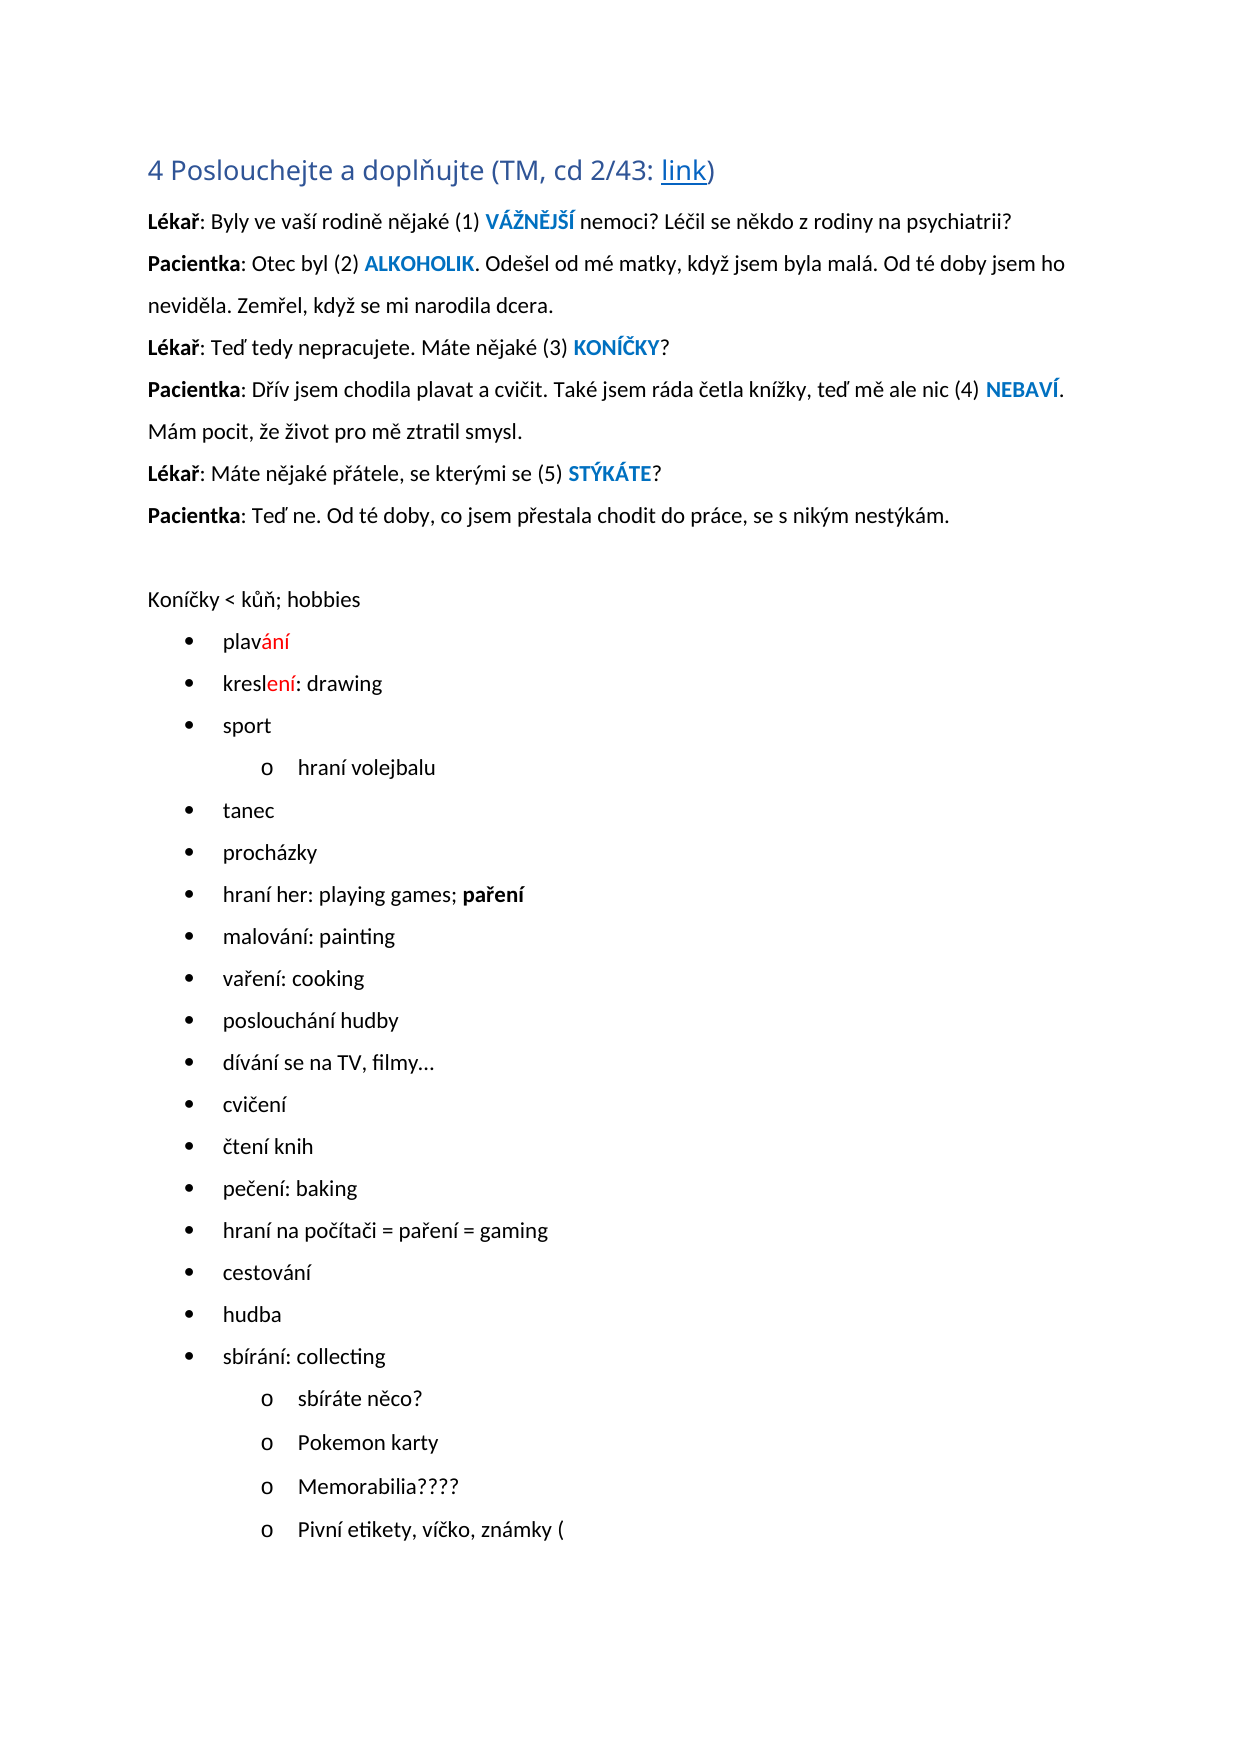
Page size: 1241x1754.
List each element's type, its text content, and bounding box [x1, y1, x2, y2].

list sport [185, 711, 1093, 739]
list kreslení: drawing [185, 669, 1093, 697]
list sbírání: collecting [185, 1342, 1093, 1370]
text Lékař: Byly ve vaší rodině nějaké (1) vážnější nemoci? Léčil se někdo z rodiny na psychiatrii? [148, 207, 1093, 235]
list sbíráte něco? [260, 1384, 1093, 1413]
subtitle 4 Poslouchejte a doplňujte (TM, cd 2/43: link) [148, 152, 1093, 189]
list vaření: cooking [185, 964, 1093, 992]
text Pacientka: Dřív jsem chodila plavat a cvičit. Také jsem ráda četla knížky, teď mě ale nic (4) nebaví. Mám pocit, že život pro mě ztratil smysl. [148, 375, 1093, 445]
list procházky [185, 838, 1093, 867]
list hraní na počítači = paření = gaming [185, 1216, 1093, 1244]
list čtení knih [185, 1132, 1093, 1160]
list cvičení [185, 1090, 1093, 1118]
list hraní volejbalu [260, 753, 1093, 782]
list malování: painting [185, 922, 1093, 951]
list hudba [185, 1300, 1093, 1328]
list tanec [185, 797, 1093, 824]
list cestování [185, 1258, 1093, 1286]
list dívání se na TV, filmy… [185, 1048, 1093, 1076]
list Pivní etikety, víčko, známky ( [260, 1516, 1093, 1545]
text Pacientka: Otec byl (2) alkoholik. Odešel od mé matky, když jsem byla malá. Od té doby jsem ho neviděla. Zemřel, když se mi narodila dcera. [148, 249, 1093, 319]
text Pacientka: Teď ne. Od té doby, co jsem přestala chodit do práce, se s nikým nestýkám. [148, 501, 1093, 529]
list pečení: baking [185, 1174, 1093, 1202]
list Memorabilia???? [260, 1472, 1093, 1501]
text Koníčky < kůň; hobbies [148, 585, 1093, 613]
list poslouchání hudby [185, 1006, 1093, 1034]
text Lékař: Teď tedy nepracujete. Máte nějaké (3) koníčky? [148, 333, 1093, 361]
list hraní her: playing games; paření [185, 881, 1093, 908]
text Lékař: Máte nějaké přátele, se kterými se (5) stýkáte? [148, 459, 1093, 487]
list plavání [185, 627, 1093, 655]
list Pokemon karty [260, 1428, 1093, 1457]
